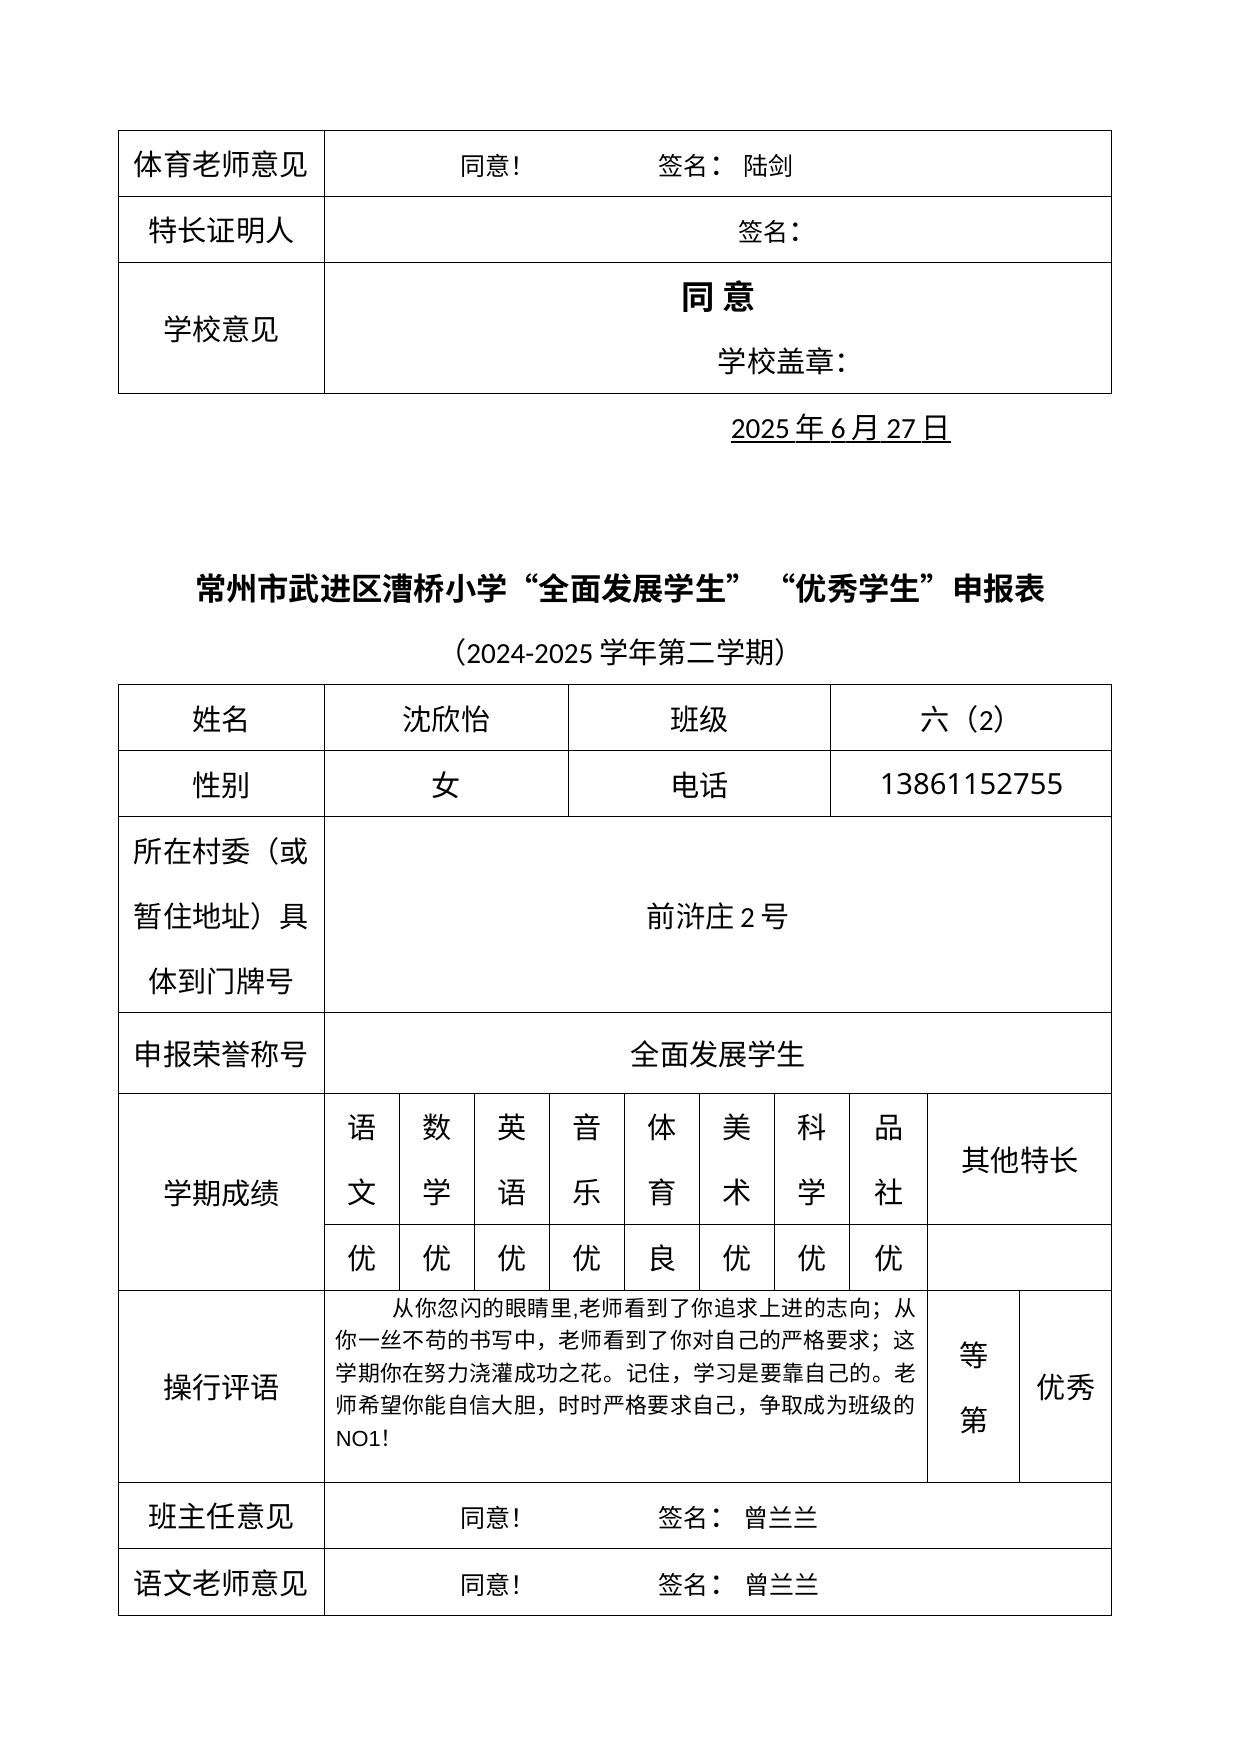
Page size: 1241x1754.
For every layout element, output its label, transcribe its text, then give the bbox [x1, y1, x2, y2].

table_cell 从你忽闪的眼睛里,老师看到了你追求上进的志向；从你一丝不苟的书写中，老师看到了你对自己的严格要求；这学期你在努力浇灌成功之花。记住，学习是要靠自己的。老师希望你能自信大胆，时时严格要求自己，争取成为班级的NO1！ [325, 1291, 927, 1482]
table_cell 学期成绩 [119, 1094, 324, 1289]
table_cell 签名： [325, 197, 1111, 262]
table_cell 体育老师意见 [119, 131, 324, 196]
table_cell 美术 [700, 1094, 774, 1223]
table_cell 优 [325, 1225, 399, 1289]
table_cell 13861152755 [831, 751, 1111, 816]
table_cell 同意！ 签名： 陆剑 [325, 131, 1111, 196]
table_cell 语文 [325, 1094, 399, 1223]
table_cell 前浒庄2号 [325, 817, 1111, 1012]
table_cell 数学 [400, 1094, 474, 1223]
table_cell 英语 [475, 1094, 549, 1223]
text 2025年6月27日 [118, 394, 1122, 459]
table_cell 同意！ 签名： 曾兰兰 [325, 1483, 1111, 1548]
table_cell 同 意 学校盖章： [325, 263, 1111, 393]
table_cell 班主任意见 [119, 1483, 324, 1548]
table_cell 语文老师意见 [119, 1549, 324, 1615]
table_cell 优 [850, 1225, 927, 1289]
table_cell 性别 [119, 751, 324, 816]
table_cell 女 [325, 751, 568, 816]
table_cell 学校意见 [119, 263, 324, 393]
table_cell 音乐 [550, 1094, 624, 1223]
table_cell 所在村委（或暂住地址）具体到门牌号 [119, 817, 324, 1012]
table_cell 科学 [775, 1094, 849, 1223]
table_cell 优 [400, 1225, 474, 1289]
table_cell 其他特长 [928, 1094, 1111, 1223]
table_cell 优 [700, 1225, 774, 1289]
table_header 六（2） [831, 685, 1111, 750]
text （2024-2025学年第二学期） [118, 619, 1122, 684]
table_cell 操行评语 [119, 1291, 324, 1482]
table_cell 优 [550, 1225, 624, 1289]
table_header 沈欣怡 [325, 685, 568, 750]
table_cell 电话 [569, 751, 830, 816]
table_header 班级 [569, 685, 830, 750]
table_cell 特长证明人 [119, 197, 324, 262]
table_cell 全面发展学生 [325, 1013, 1111, 1092]
table_cell 品 社 [850, 1094, 927, 1223]
table_cell 优 [775, 1225, 849, 1289]
table_cell 体育 [625, 1094, 699, 1223]
table_cell 良 [625, 1225, 699, 1289]
table_header 姓名 [119, 685, 324, 750]
table_cell 同意！ 签名： 曾兰兰 [325, 1549, 1111, 1615]
table_cell 等 第 [928, 1291, 1019, 1482]
table_cell 优 [475, 1225, 549, 1289]
table_cell [928, 1225, 1111, 1289]
table_cell 申报荣誉称号 [119, 1013, 324, 1092]
table_cell 优秀 [1020, 1291, 1111, 1482]
text 常州市武进区漕桥小学“全面发展学生” “优秀学生”申报表 [118, 554, 1122, 619]
